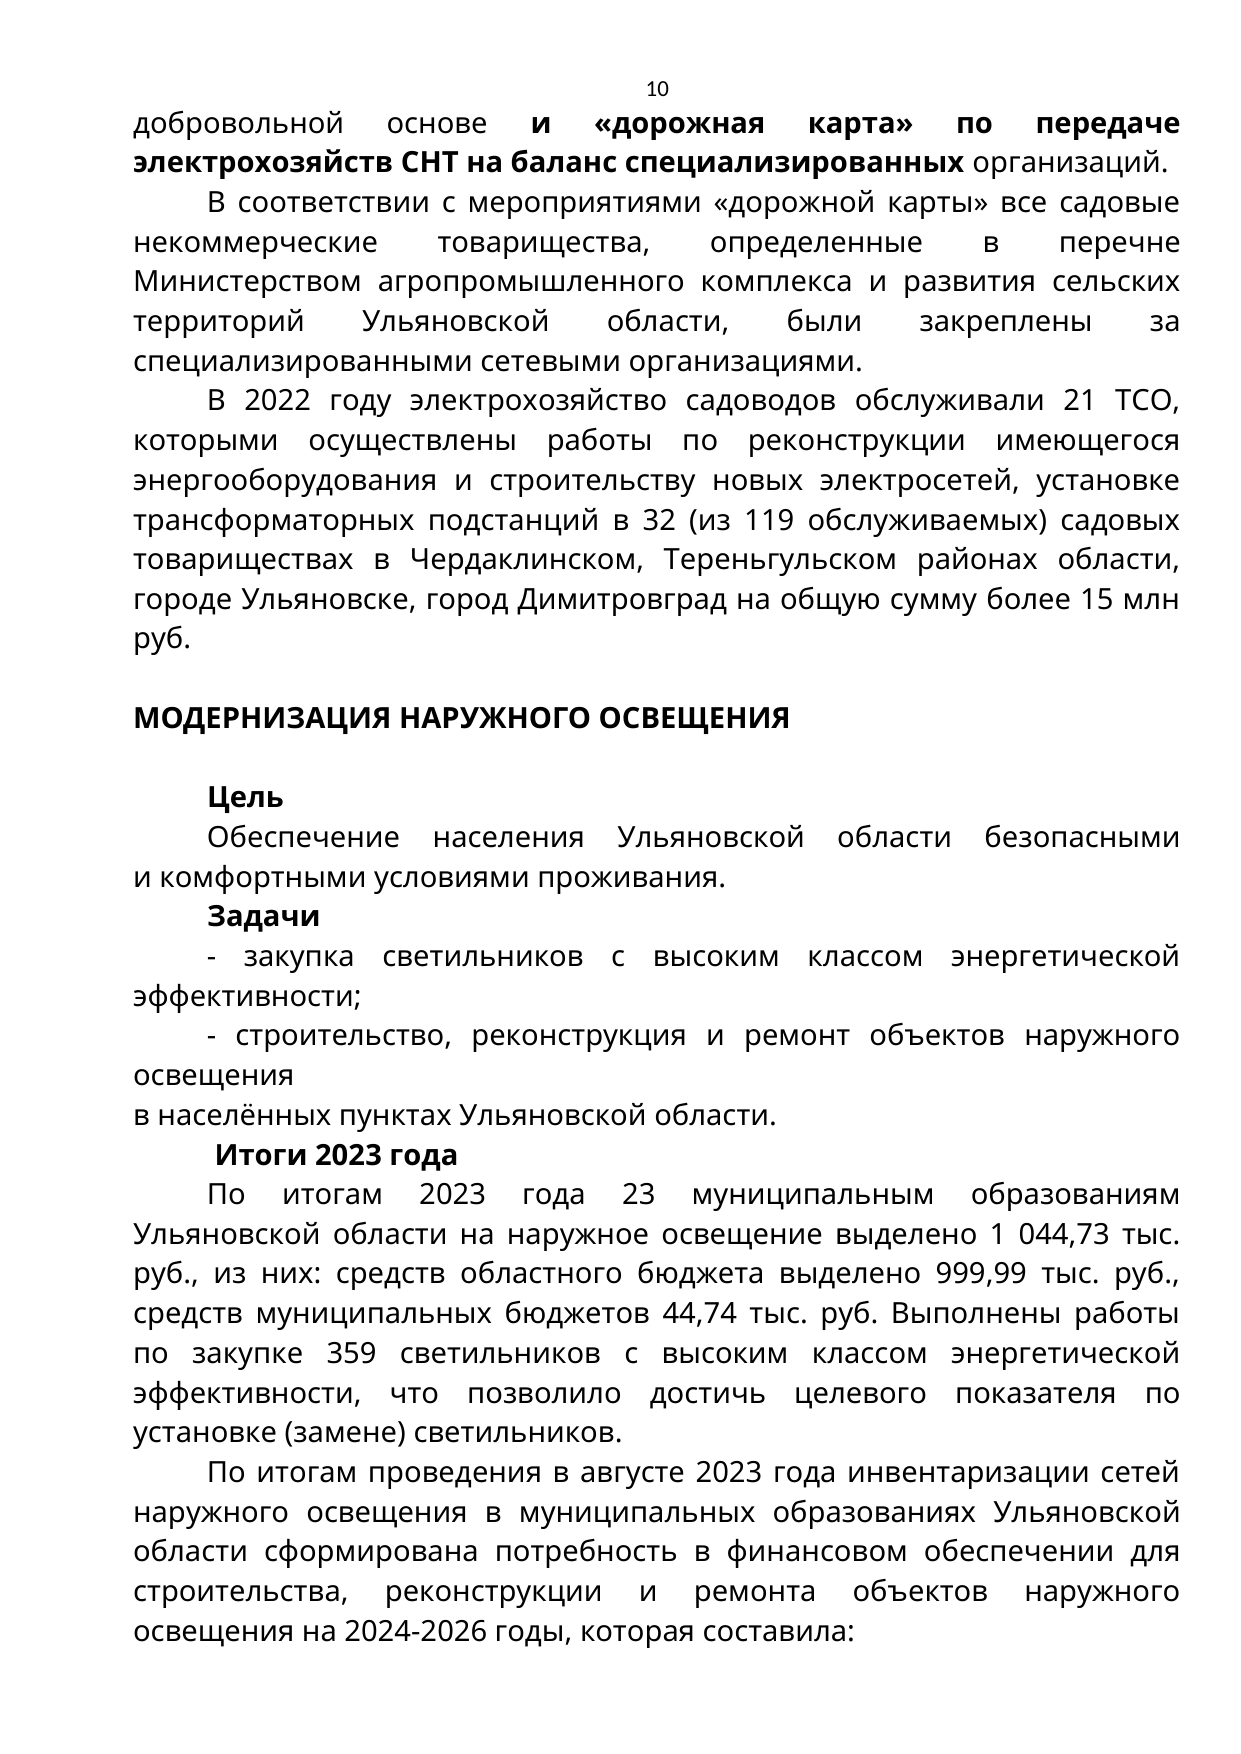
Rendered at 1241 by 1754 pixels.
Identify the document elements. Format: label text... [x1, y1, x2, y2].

text Цель [133, 777, 1181, 816]
text По итогам 2023 года 23 муниципальным образованиям Ульяновской области на наружное освещение выделено 1 044,73 тыс. руб., из них: средств областного бюджета выделено 999,99 тыс. руб., средств муниципальных бюджетов 44,74 тыс. руб. Выполнены работы по закупке 359 светильников с высоким классом энергетической эффективности, что позволило достичь целевого показателя по установке (замене) светильников. [133, 1173, 1181, 1451]
text В соответствии с мероприятиями «дорожной карты» все садовые некоммерческие товарищества, определенные в перечне Министерством агропромышленного комплекса и развития сельских территорий Ульяновской области, были закреплены за специализированными сетевыми организациями. [133, 181, 1181, 380]
text - строительство, реконструкция и ремонт объектов наружного освещения в населённых пунктах Ульяновской области. [133, 1015, 1181, 1134]
subtitle Модернизация наружного освещения [133, 697, 1181, 737]
text В 2022 году электрохозяйство садоводов обслуживали 21 ТСО, которыми осуществлены работы по реконструкции имеющегося энергооборудования и строительству новых электросетей, установке трансформаторных подстанций в 32 (из 119 обслуживаемых) садовых товариществах в Чердаклинском, Тереньгульском районах области, городе Ульяновске, город Димитровград на общую сумму более 15 млн руб. [133, 380, 1181, 657]
text Обеспечение населения Ульяновской области безопасными и комфортными условиями проживания. [133, 816, 1181, 896]
text Задачи [133, 896, 1181, 935]
text По итогам проведения в августе 2023 года инвентаризации сетей наружного освещения в муниципальных образованиях Ульяновской области сформирована потребность в финансовом обеспечении для строительства, реконструкции и ремонта объектов наружного освещения на 2024-2026 годы, которая составила: [133, 1451, 1181, 1650]
text Итоги 2023 года [133, 1134, 1181, 1173]
text - закупка светильников с высоким классом энергетической эффективности; [133, 935, 1181, 1015]
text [133, 102, 1181, 181]
